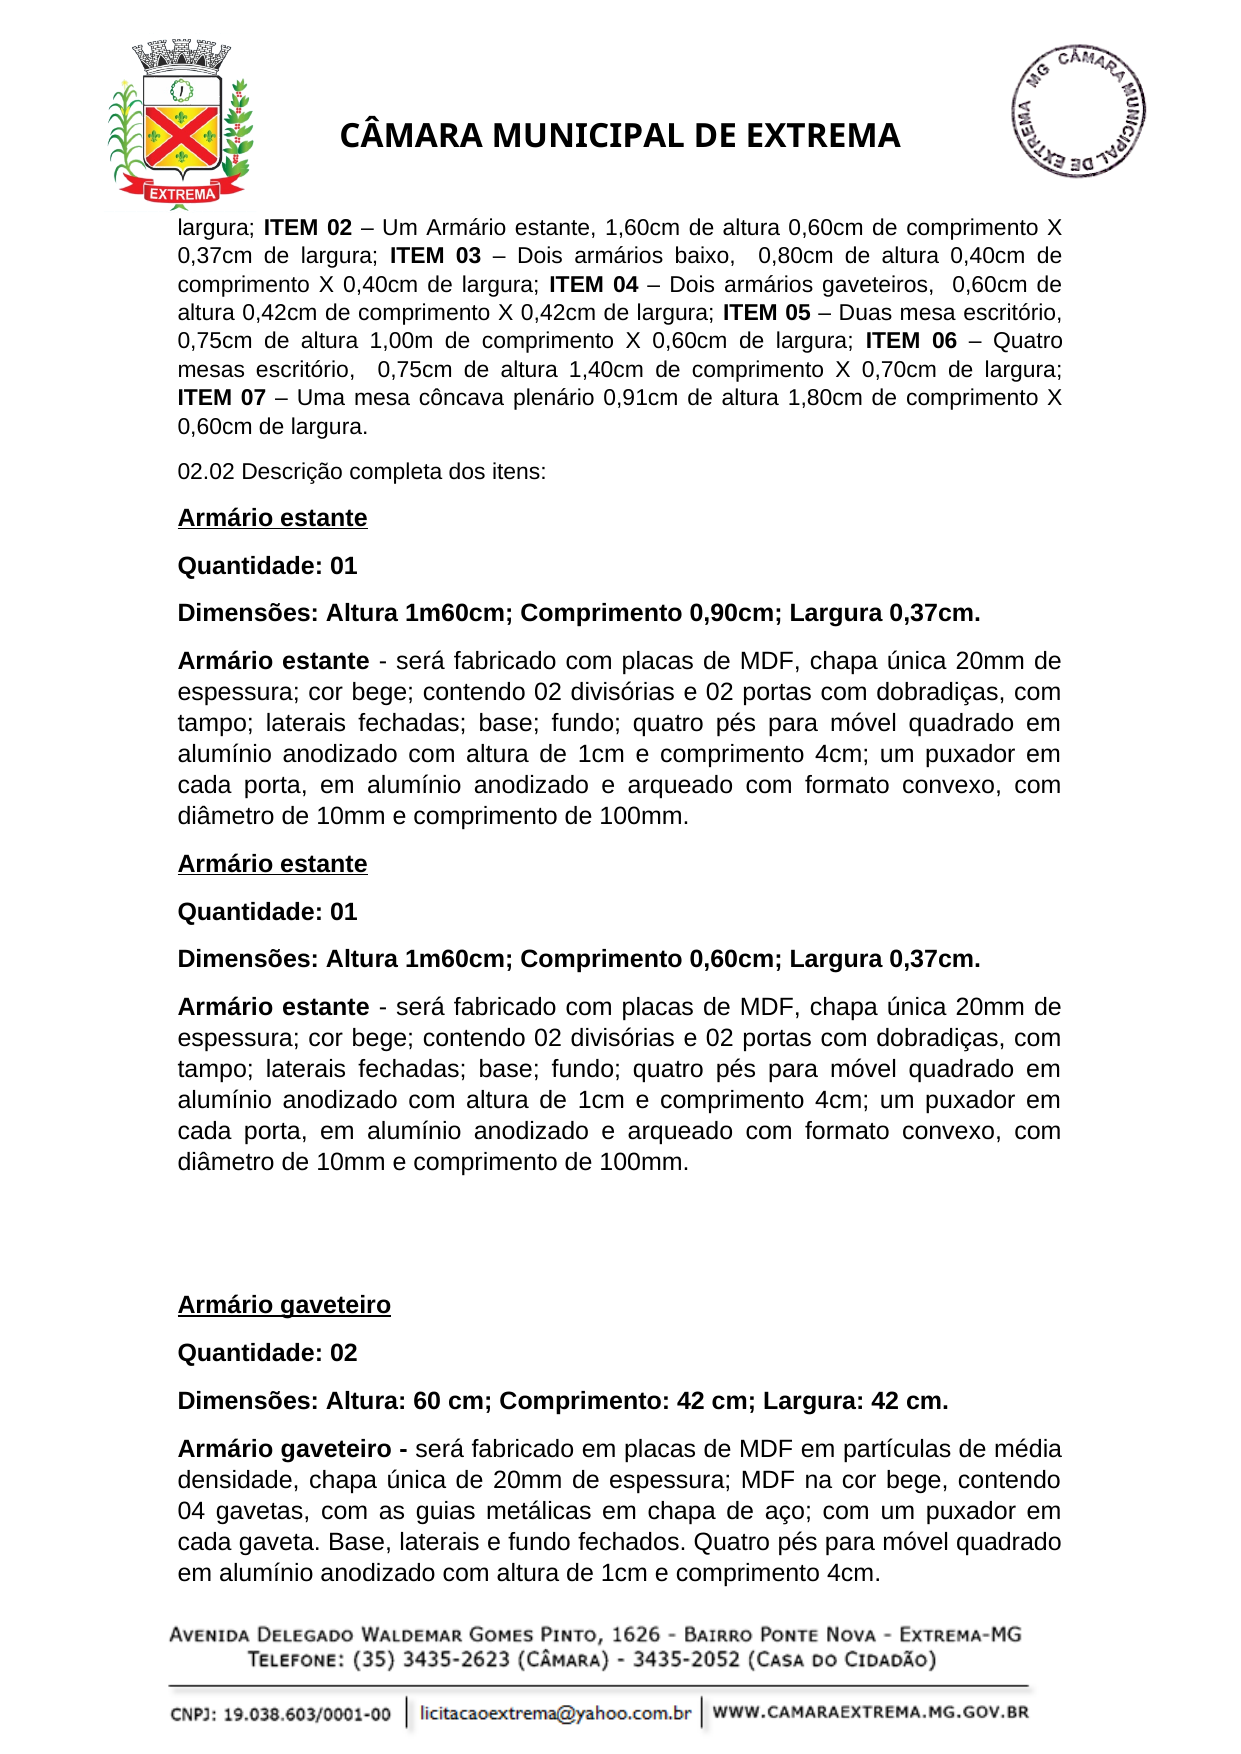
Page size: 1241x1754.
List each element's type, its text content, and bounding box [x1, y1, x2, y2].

text Dimensões: Altura 1m60cm; Comprimento 0,60cm; Largura 0,37cm. [177, 944, 1063, 973]
text Armário estante - será fabricado com placas de MDF, chapa única 20mm de espessura; cor bege; contendo 02 divisórias e 02 portas com dobradiças, com tampo; laterais fechadas; base; fundo; quatro pés para móvel quadrado em alumínio anodizado com altura de 1cm e comprimento 4cm; um puxador em cada porta, em alumínio anodizado e arqueado com formato convexo, com diâmetro de 10mm e comprimento de 100mm. [177, 992, 1063, 1176]
text Quantidade: 01 [177, 551, 1063, 579]
text Armário estante [177, 849, 1063, 878]
text Quantidade: 02 [177, 1338, 1063, 1367]
text Armário estante - será fabricado com placas de MDF, chapa única 20mm de espessura; cor bege; contendo 02 divisórias e 02 portas com dobradiças, com tampo; laterais fechadas; base; fundo; quatro pés para móvel quadrado em alumínio anodizado com altura de 1cm e comprimento 4cm; um puxador em cada porta, em alumínio anodizado e arqueado com formato convexo, com diâmetro de 10mm e comprimento de 100mm. [177, 646, 1063, 830]
picture [0, 1598, 1240, 1754]
text Armário estante [177, 503, 1063, 532]
text 02.02 Descrição completa dos itens: [177, 458, 1063, 484]
text Dimensões: Altura 1m60cm; Comprimento 0,90cm; Largura 0,37cm. [177, 598, 1063, 627]
text Armário gaveteiro [177, 1290, 1063, 1319]
text Armário gaveteiro - será fabricado em placas de MDF em partículas de média densidade, chapa única de 20mm de espessura; MDF na cor bege, contendo 04 gavetas, com as guias metálicas em chapa de aço; com um puxador em cada gaveta. Base, laterais e fundo fechados. Quatro pés para móvel quadrado em alumínio anodizado com altura de 1cm e comprimento 4cm. [177, 1433, 1063, 1586]
text Quantidade: 01 [177, 897, 1063, 925]
picture [103, 33, 257, 216]
picture [1005, 34, 1154, 193]
text Dimensões: Altura: 60 cm; Comprimento: 42 cm; Largura: 42 cm. [177, 1386, 1063, 1414]
